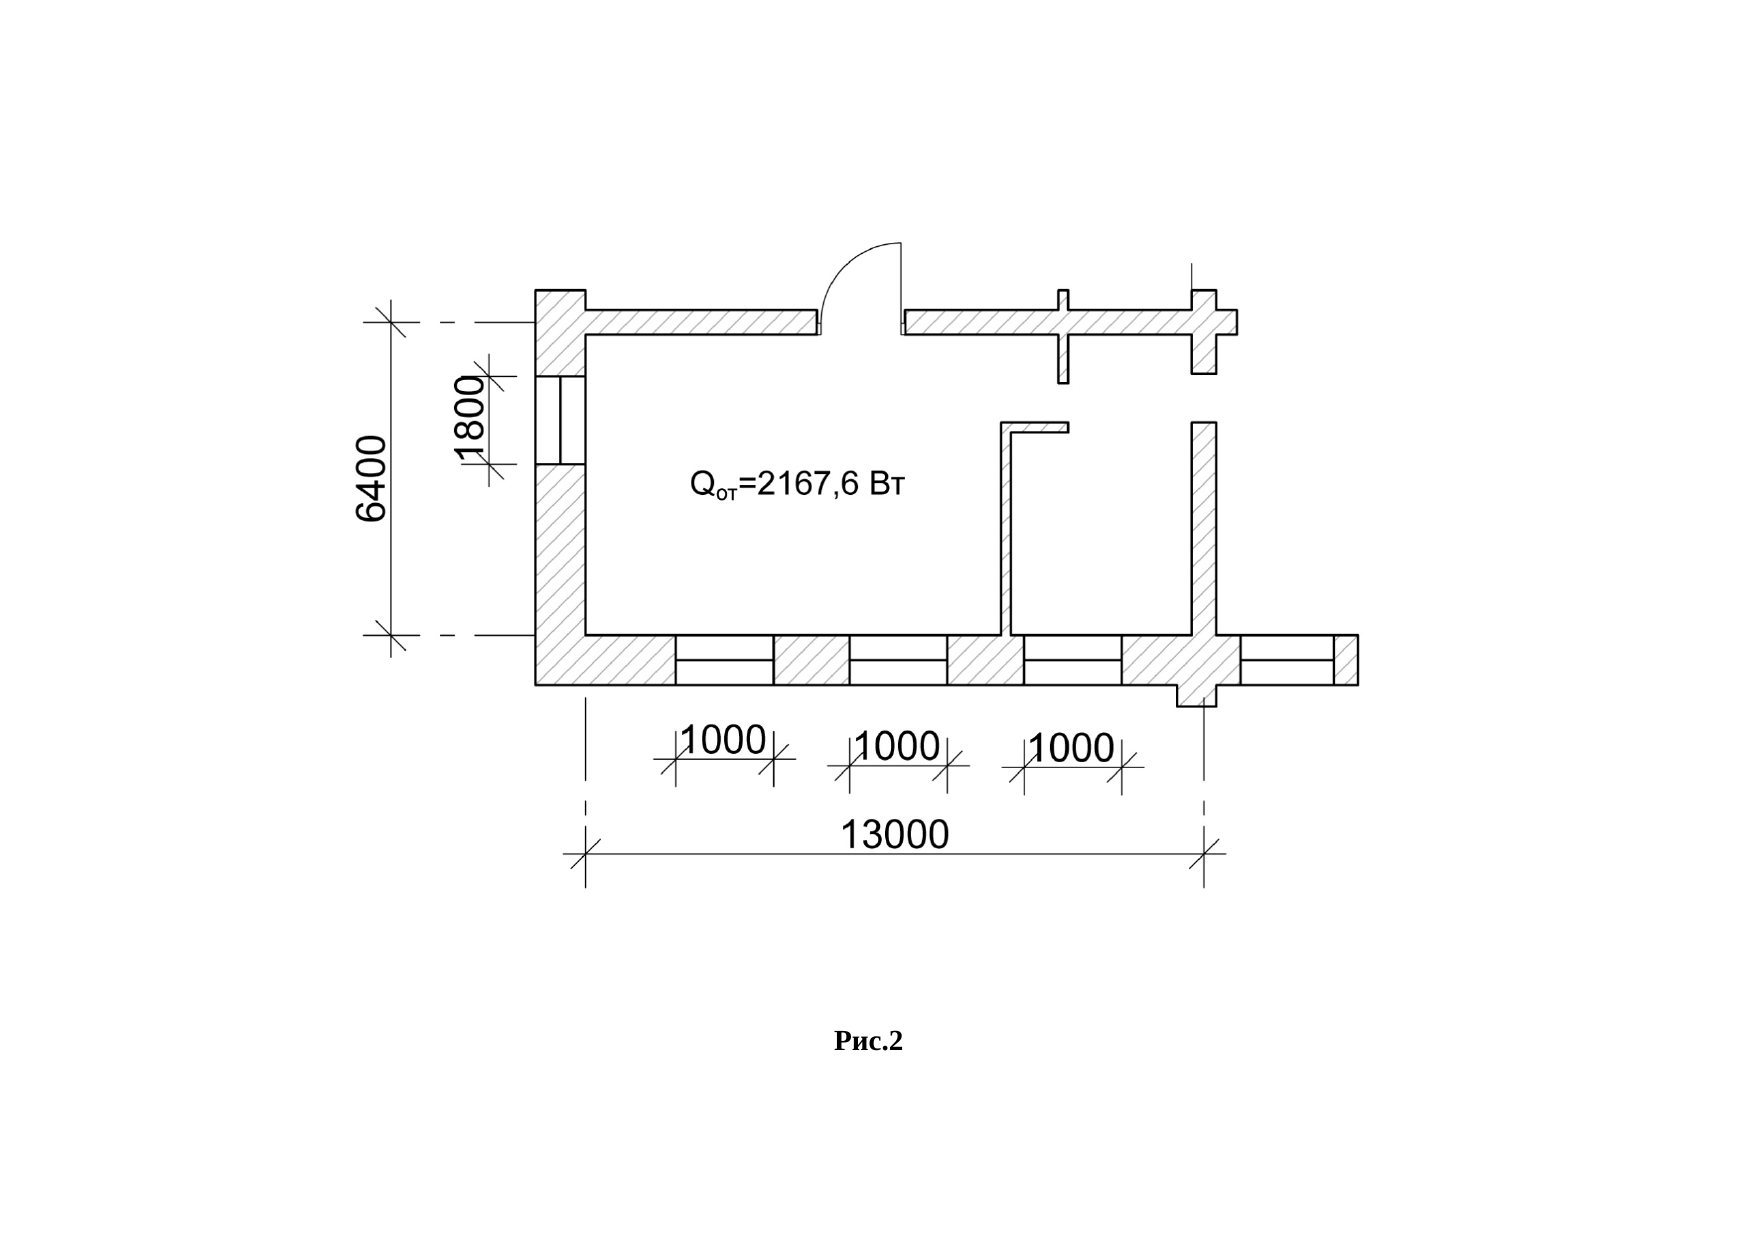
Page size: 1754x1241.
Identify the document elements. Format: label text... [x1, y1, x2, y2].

text Рис.2 [127, 1023, 1640, 1056]
picture [288, 138, 1479, 981]
